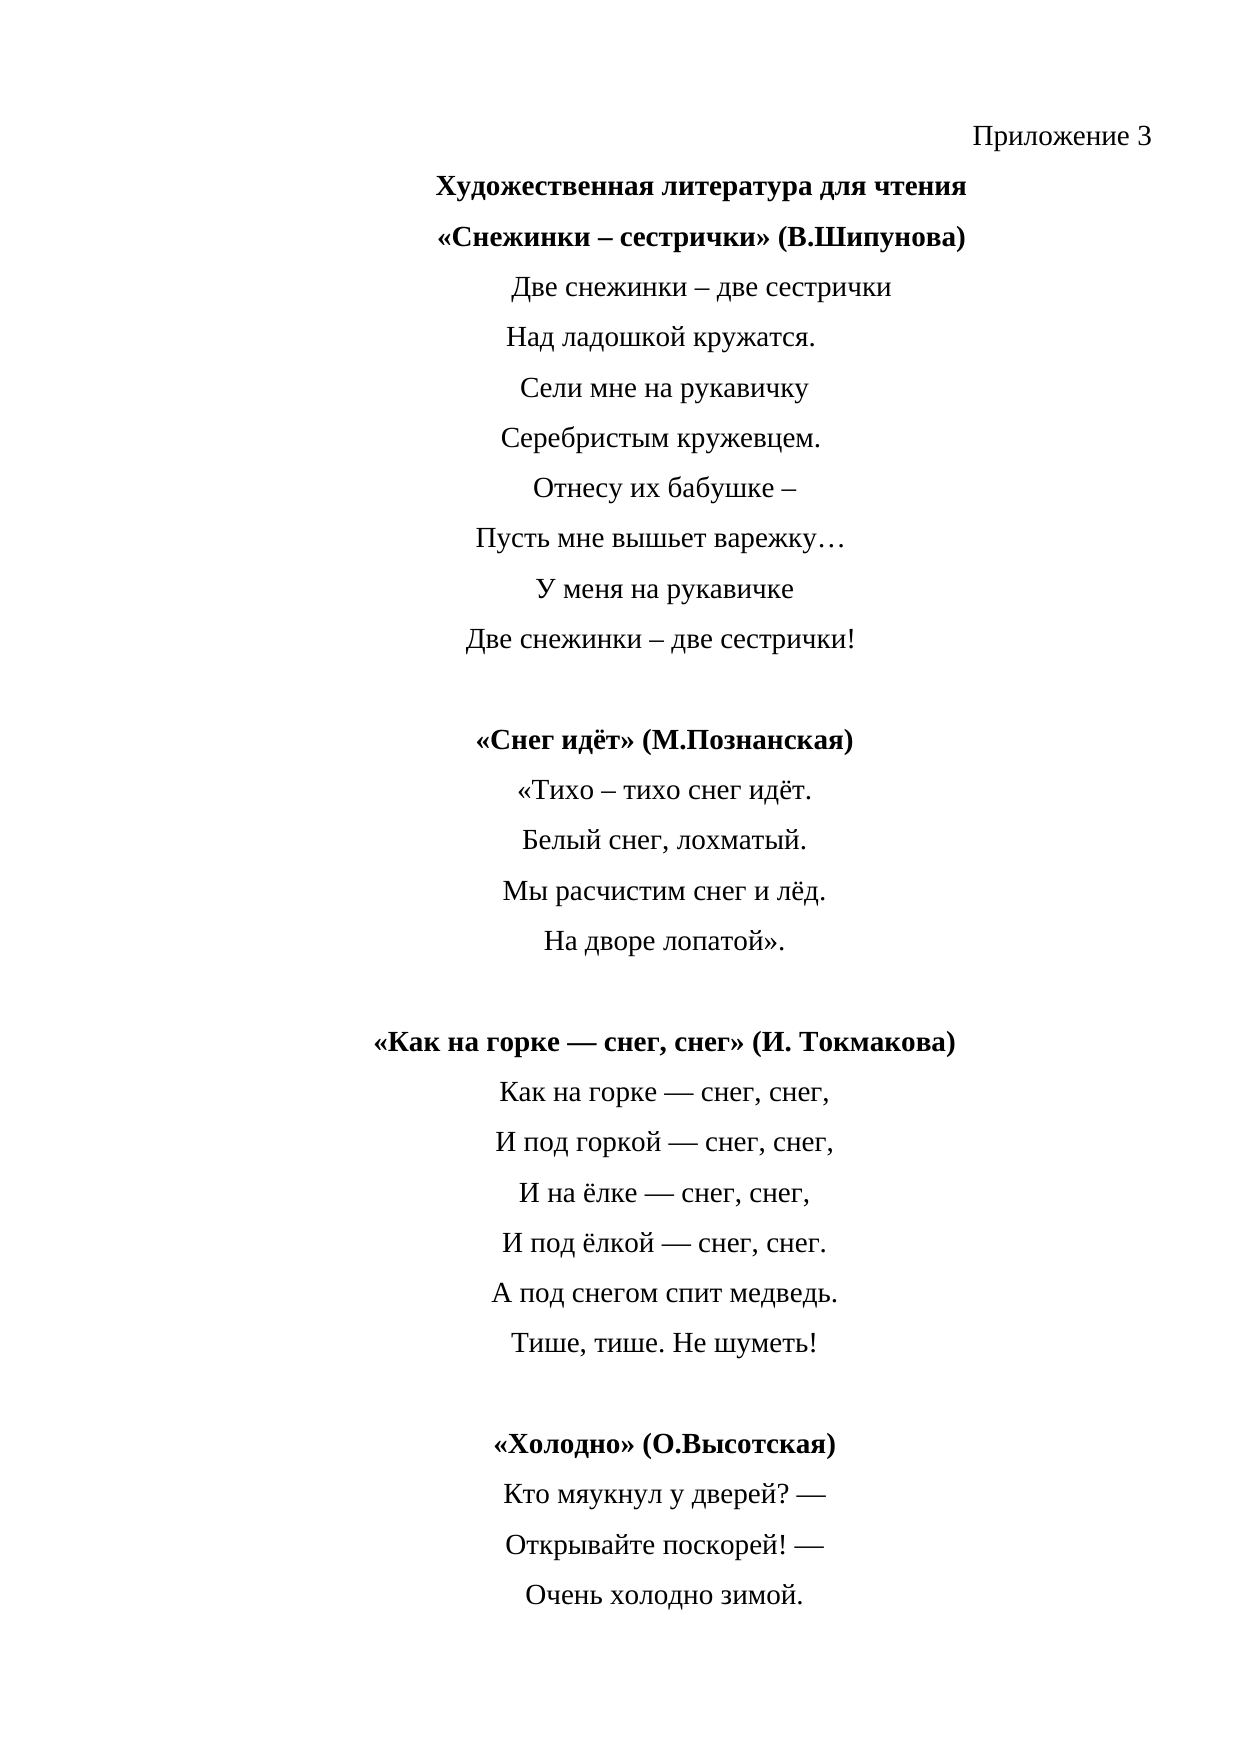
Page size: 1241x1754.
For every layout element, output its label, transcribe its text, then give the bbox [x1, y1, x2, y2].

text «Снежинки – сестрички» (В.Шипунова) [177, 219, 1152, 252]
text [177, 269, 1152, 1611]
text Художественная литература для чтения [177, 168, 1152, 202]
text Приложение 3 [177, 118, 1152, 152]
